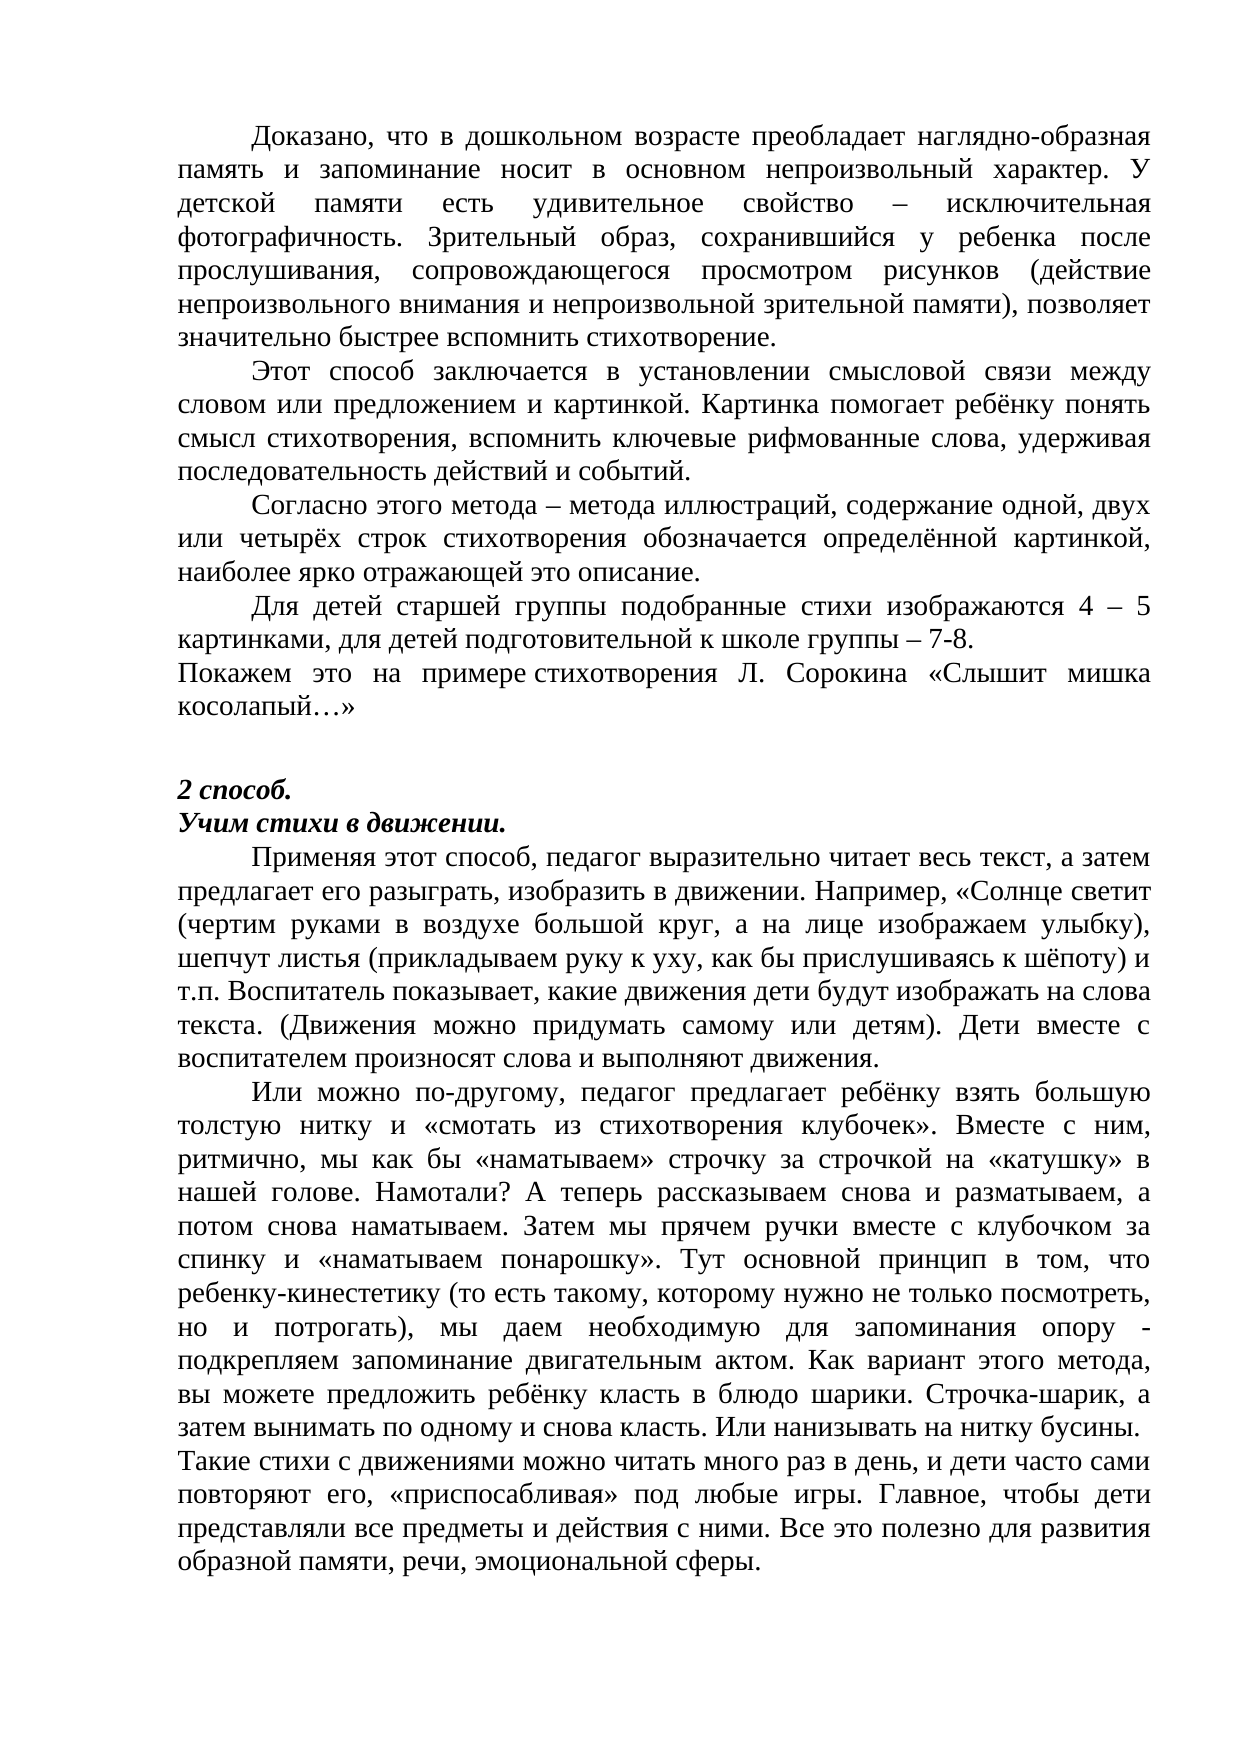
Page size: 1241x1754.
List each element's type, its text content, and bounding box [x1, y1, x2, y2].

text Для детей старшей группы подобранные стихи изображаются 4 – 5 картинками, для детей подготовительной к школе группы – 7-8. [177, 588, 1152, 655]
text Доказано, что в дошкольном возрасте преобладает наглядно-образная память и запоминание носит в основном непроизвольный характер. У детской памяти есть удивительное свойство – исключительная фотографичность. Зрительный образ, сохранившийся у ребенка после прослушивания, сопровождающегося просмотром рисунков (действие непроизвольного внимания и непроизвольной зрительной памяти), позволяет значительно быстрее вспомнить стихотворение. [177, 118, 1152, 353]
text Применяя этот способ, педагог выразительно читает весь текст, а затем предлагает его разыграть, изобразить в движении. Например, «Солнце светит (чертим руками в воздухе большой круг, а на лице изображаем улыбку), шепчут листья (прикладываем руку к уху, как бы прислушиваясь к шёпоту) и т.п. Воспитатель показывает, какие движения дети будут изображать на слова текста. (Движения можно придумать самому или детям). Дети вместе с воспитателем произносят слова и выполняют движения. [177, 839, 1152, 1074]
text Согласно этого метода – метода иллюстраций, содержание одной, двух или четырёх строк стихотворения обозначается определённой картинкой, наиболее ярко отражающей это описание. [177, 487, 1152, 588]
text 2 способ. [177, 772, 1152, 806]
text Этот способ заключается в установлении смысловой связи между словом или предложением и картинкой. Картинка помогает ребёнку понять смысл стихотворения, вспомнить ключевые рифмованные слова, удерживая последовательность действий и событий. [177, 353, 1152, 487]
text Покажем это на примере стихотворения Л. Сорокина «Слышит мишка косолапый…» [177, 655, 1152, 722]
text Учим стихи в движении. [177, 806, 1152, 839]
text Или можно по-другому, педагог предлагает ребёнку взять большую толстую нитку и «смотать из стихотворения клубочек». Вместе с ним, ритмично, мы как бы «наматываем» строчку за строчкой на «катушку» в нашей голове. Намотали? А теперь рассказываем снова и разматываем, а потом снова наматываем. Затем мы прячем ручки вместе с клубочком за спинку и «наматываем понарошку». Тут основной принцип в том, что ребенку-кинестетику (то есть такому, которому нужно не только посмотреть, но и потрогать), мы даем необходимую для запоминания опору - подкрепляем запоминание двигательным актом. Как вариант этого метода, вы можете предложить ребёнку класть в блюдо шарики. Строчка-шарик, а затем вынимать по одному и снова класть. Или нанизывать на нитку бусины. [177, 1074, 1152, 1443]
text Такие стихи с движениями можно читать много раз в день, и дети часто сами повторяют его, «приспосабливая» под любые игры. Главное, чтобы дети представляли все предметы и действия с ними. Все это полезно для развития образной памяти, речи, эмоциональной сферы. [177, 1443, 1152, 1577]
